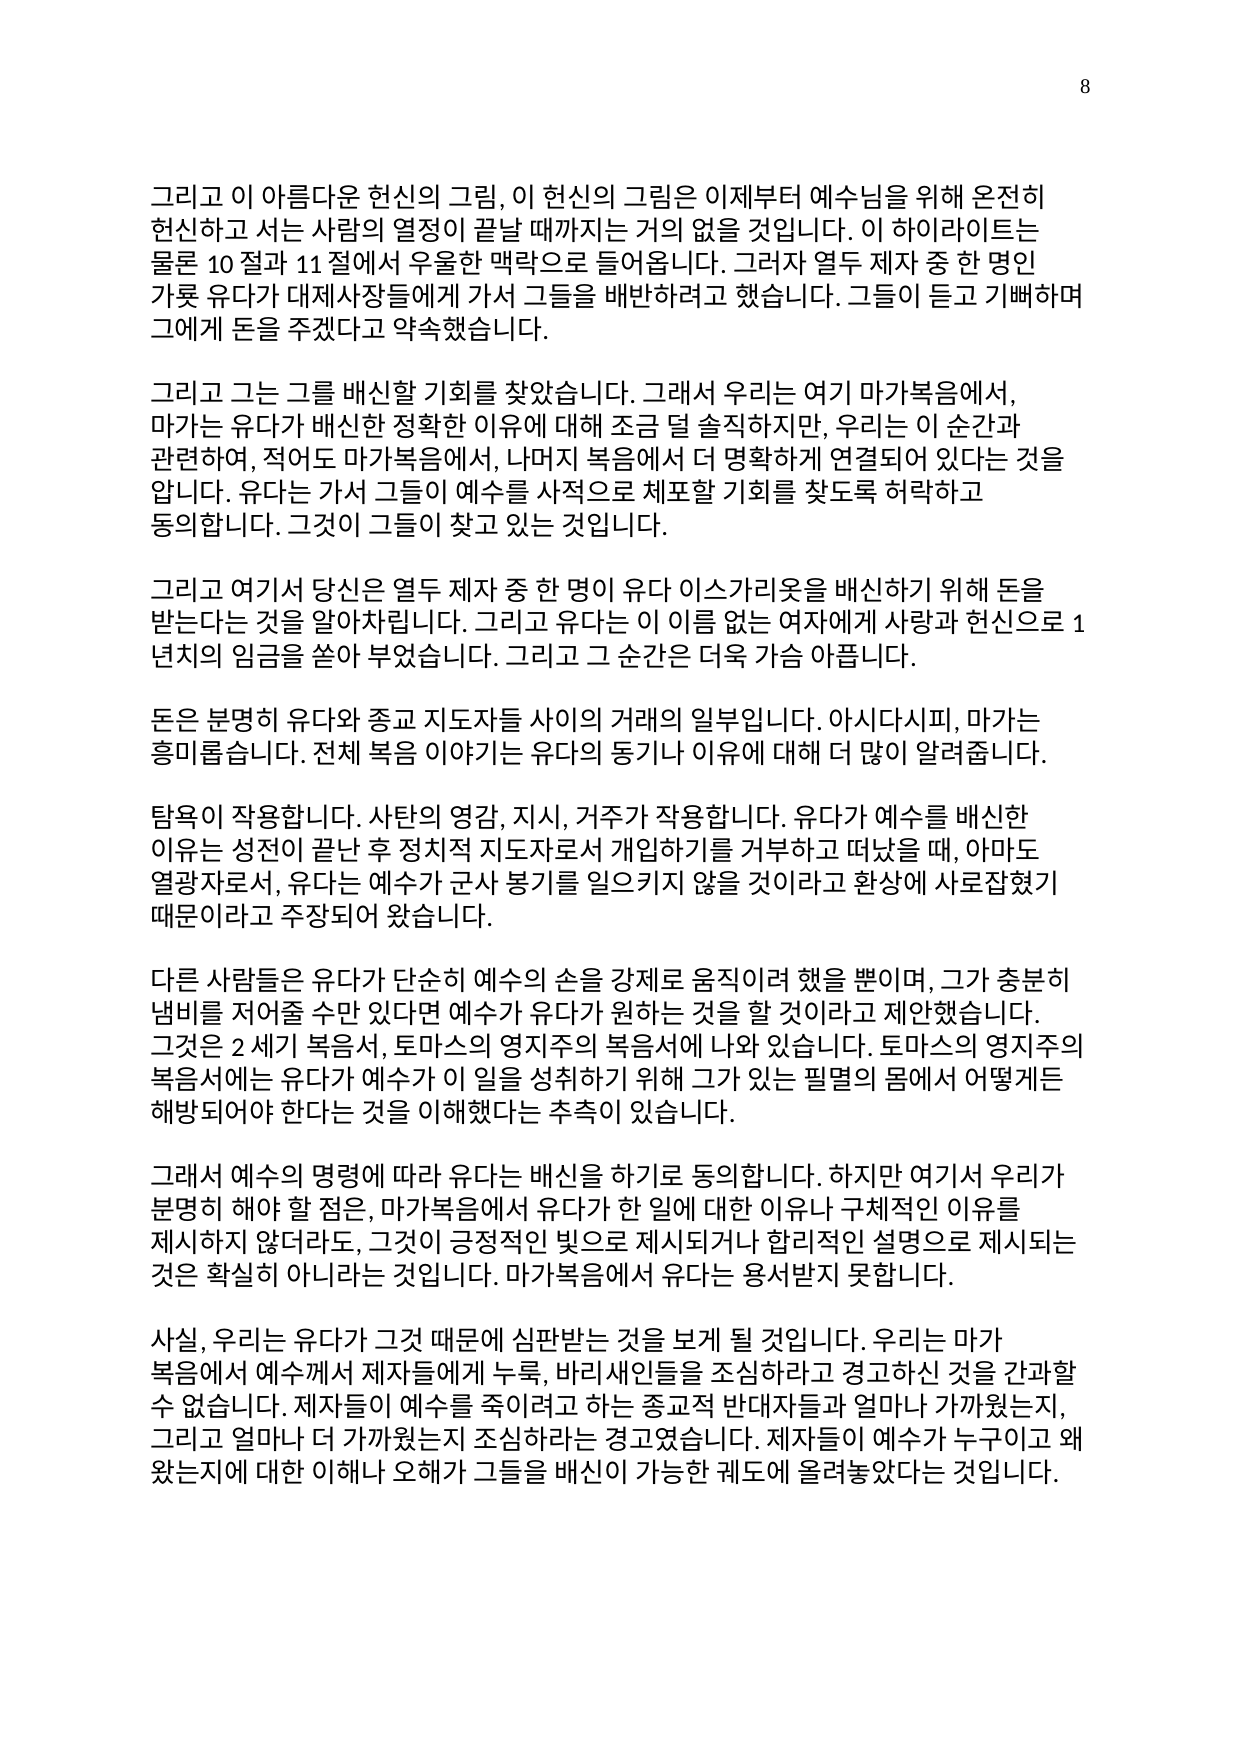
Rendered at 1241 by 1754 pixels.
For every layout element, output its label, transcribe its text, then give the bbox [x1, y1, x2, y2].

text 그리고 그는 그를 배신할 기회를 찾았습니다. 그래서 우리는 여기 마가복음에서, 마가는 유다가 배신한 정확한 이유에 대해 조금 덜 솔직하지만, 우리는 이 순간과 관련하여, 적어도 마가복음에서, 나머지 복음에서 더 명확하게 연결되어 있다는 것을 압니다. 유다는 가서 그들이 예수를 사적으로 체포할 기회를 찾도록 허락하고 동의합니다. 그것이 그들이 찾고 있는 것입니다. [150, 377, 1090, 542]
text 돈은 분명히 유다와 종교 지도자들 사이의 거래의 일부입니다. 아시다시피, 마가는 흥미롭습니다. 전체 복음 이야기는 유다의 동기나 이유에 대해 더 많이 알려줍니다. [150, 704, 1090, 770]
text 사실, 우리는 유다가 그것 때문에 심판받는 것을 보게 될 것입니다. 우리는 마가 복음에서 예수께서 제자들에게 누룩, 바리새인들을 조심하라고 경고하신 것을 간과할 수 없습니다. 제자들이 예수를 죽이려고 하는 종교적 반대자들과 얼마나 가까웠는지, 그리고 얼마나 더 가까웠는지 조심하라는 경고였습니다. 제자들이 예수가 누구이고 왜 왔는지에 대한 이해나 오해가 그들을 배신이 가능한 궤도에 올려놓았다는 것입니다. [150, 1324, 1090, 1489]
text 탐욕이 작용합니다. 사탄의 영감, 지시, 거주가 작용합니다. 유다가 예수를 배신한 이유는 성전이 끝난 후 정치적 지도자로서 개입하기를 거부하고 떠났을 때, 아마도 열광자로서, 유다는 예수가 군사 봉기를 일으키지 않을 것이라고 환상에 사로잡혔기 때문이라고 주장되어 왔습니다. [150, 801, 1090, 933]
text 그리고 여기서 당신은 열두 제자 중 한 명이 유다 이스가리옷을 배신하기 위해 돈을 받는다는 것을 알아차립니다. 그리고 유다는 이 이름 없는 여자에게 사랑과 헌신으로 1년치의 임금을 쏟아 부었습니다. 그리고 그 순간은 더욱 가슴 아픕니다. [150, 574, 1090, 673]
text 다른 사람들은 유다가 단순히 예수의 손을 강제로 움직이려 했을 뿐이며, 그가 충분히 냄비를 저어줄 수만 있다면 예수가 유다가 원하는 것을 할 것이라고 제안했습니다. 그것은 2세기 복음서, 토마스의 영지주의 복음서에 나와 있습니다. 토마스의 영지주의 복음서에는 유다가 예수가 이 일을 성취하기 위해 그가 있는 필멸의 몸에서 어떻게든 해방되어야 한다는 것을 이해했다는 추측이 있습니다. [150, 964, 1090, 1129]
text 그리고 이 아름다운 헌신의 그림, 이 헌신의 그림은 이제부터 예수님을 위해 온전히 헌신하고 서는 사람의 열정이 끝날 때까지는 거의 없을 것입니다. 이 하이라이트는 물론 10절과 11절에서 우울한 맥락으로 들어옵니다. 그러자 열두 제자 중 한 명인 가룟 유다가 대제사장들에게 가서 그들을 배반하려고 했습니다. 그들이 듣고 기뻐하며 그에게 돈을 주겠다고 약속했습니다. [150, 181, 1090, 346]
text 그래서 예수의 명령에 따라 유다는 배신을 하기로 동의합니다. 하지만 여기서 우리가 분명히 해야 할 점은, 마가복음에서 유다가 한 일에 대한 이유나 구체적인 이유를 제시하지 않더라도, 그것이 긍정적인 빛으로 제시되거나 합리적인 설명으로 제시되는 것은 확실히 아니라는 것입니다. 마가복음에서 유다는 용서받지 못합니다. [150, 1161, 1090, 1293]
